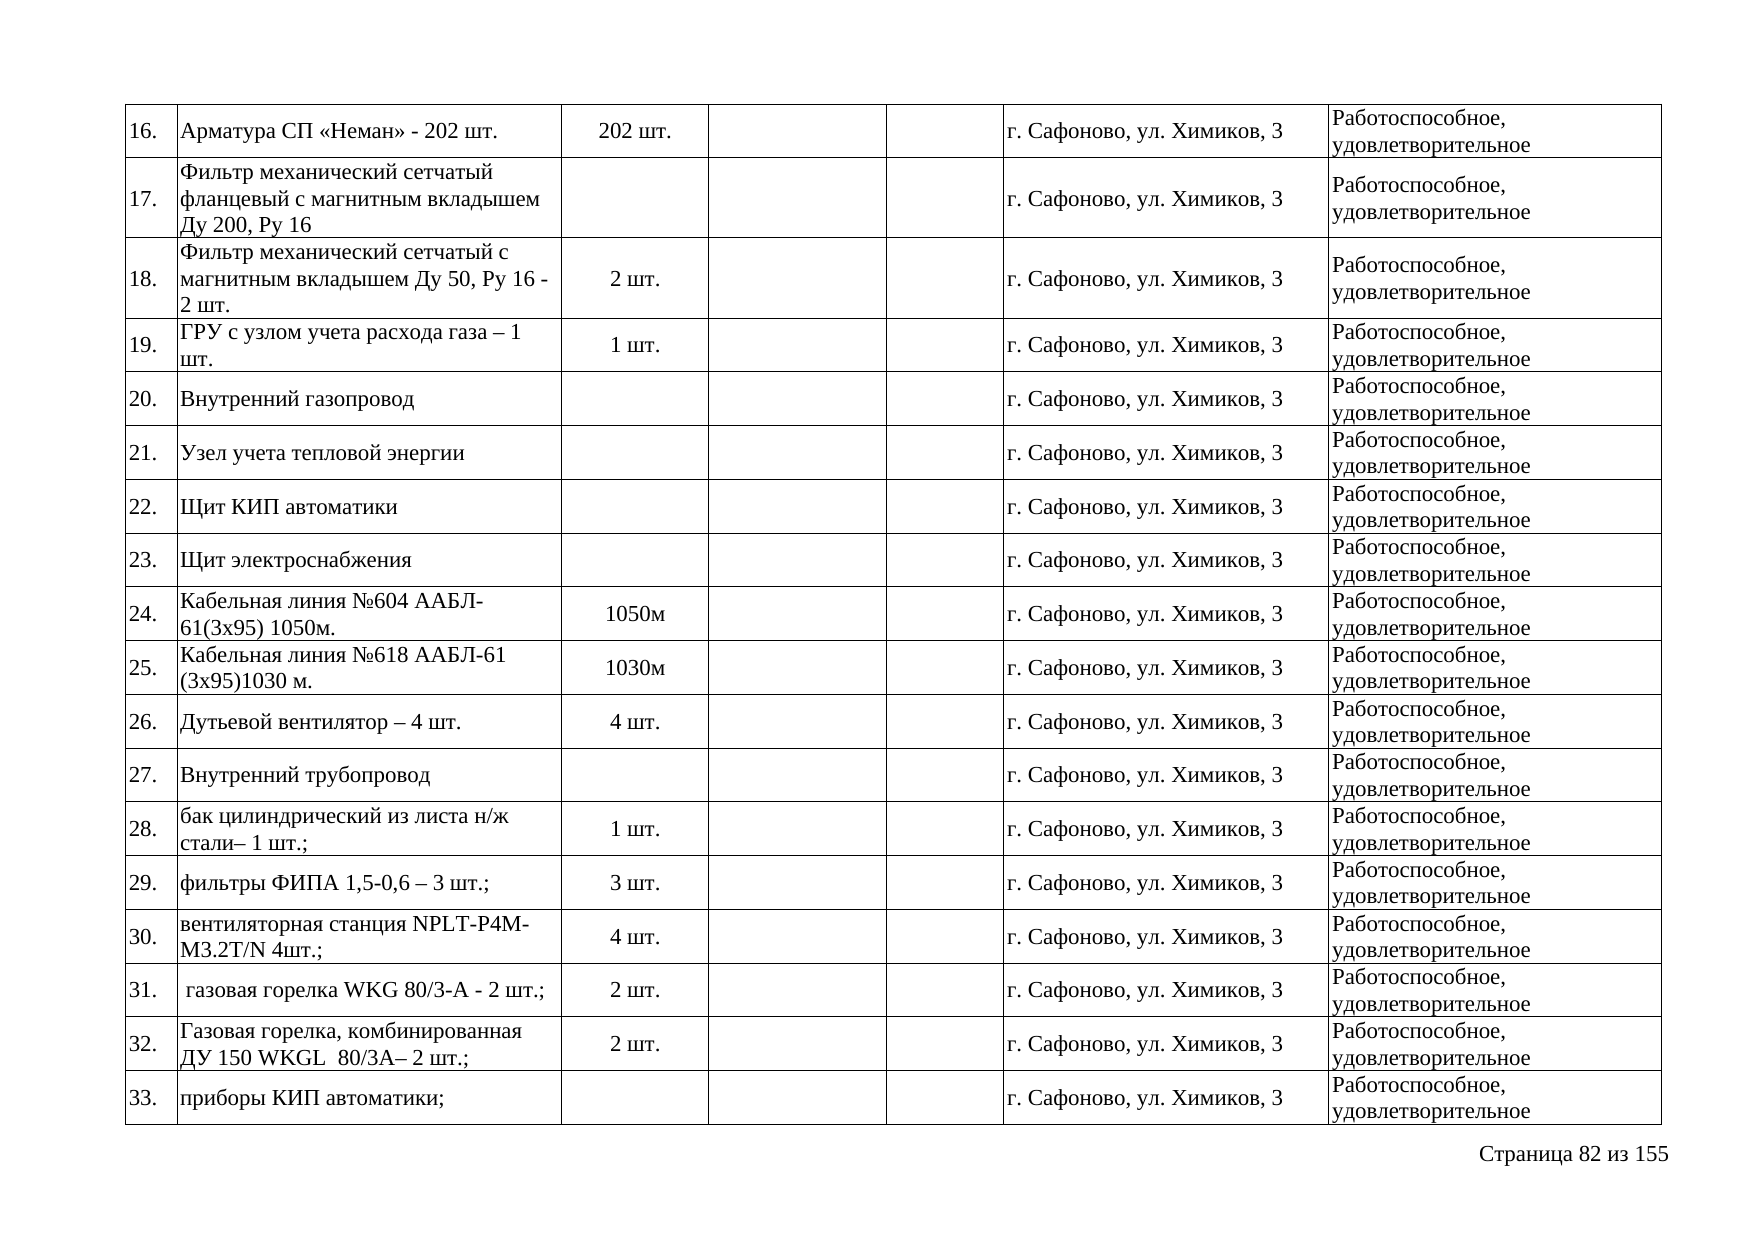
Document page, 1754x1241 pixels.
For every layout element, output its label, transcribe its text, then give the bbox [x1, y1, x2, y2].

table_cell г. Сафоново, ул. Химиков, 3 [1004, 319, 1328, 371]
table_cell [709, 695, 886, 747]
table_cell г. Сафоново, ул. Химиков, 3 [1004, 749, 1328, 801]
table_cell г. Сафоново, ул. Химиков, 3 [1004, 910, 1328, 962]
table_cell г. Сафоново, ул. Химиков, 3 [1004, 856, 1328, 909]
table_cell 1 шт. [562, 802, 708, 855]
table_cell г. Сафоново, ул. Химиков, 3 [1004, 964, 1328, 1016]
table_cell Фильтр механический сетчатый фланцевый с магнитным вкладышем Ду 200, Ру 16 [178, 158, 561, 237]
table_cell [126, 158, 177, 237]
table_cell [126, 238, 177, 317]
table_cell [709, 1017, 886, 1070]
table_cell Фильтр механический сетчатый с магнитным вкладышем Ду 50, Ру 16 -2 шт. [178, 238, 561, 317]
table_cell [887, 587, 1003, 640]
table_cell 3 шт. [562, 856, 708, 909]
table_cell г. Сафоново, ул. Химиков, 3 [1004, 1017, 1328, 1070]
table_cell [709, 749, 886, 801]
table_cell [709, 105, 886, 157]
table_cell [709, 238, 886, 317]
table_cell [887, 105, 1003, 157]
table_cell [709, 372, 886, 425]
table_cell Арматура СП «Неман» - 202 шт. [178, 105, 561, 157]
table_cell [709, 910, 886, 962]
table_cell г. Сафоново, ул. Химиков, 3 [1004, 158, 1328, 237]
table_cell Щит КИП автоматики [178, 480, 561, 532]
table_cell [126, 1017, 177, 1070]
table_cell [126, 534, 177, 586]
table_cell Кабельная линия №604 ААБЛ-61(3х95) 1050м. [178, 587, 561, 640]
table_cell Узел учета тепловой энергии [178, 426, 561, 479]
table_cell [709, 641, 886, 694]
table_cell [887, 1017, 1003, 1070]
table_cell [562, 480, 708, 532]
table_cell г. Сафоново, ул. Химиков, 3 [1004, 802, 1328, 855]
table_cell Работоспособное, удовлетворительное [1329, 372, 1661, 425]
table_cell [887, 534, 1003, 586]
table_cell [887, 641, 1003, 694]
table_cell [126, 695, 177, 747]
table_cell фильтры ФИПА 1,5-0,6 – 3 шт.; [178, 856, 561, 909]
table_cell газовая горелка WKG 80/3-A - 2 шт.; [178, 964, 561, 1016]
table_cell Работоспособное, удовлетворительное [1329, 964, 1661, 1016]
table_cell Работоспособное, удовлетворительное [1329, 802, 1661, 855]
table_cell Работоспособное, удовлетворительное [1329, 238, 1661, 317]
table_cell Работоспособное, удовлетворительное [1329, 587, 1661, 640]
table_cell [562, 158, 708, 237]
table_cell [709, 534, 886, 586]
table_cell г. Сафоново, ул. Химиков, 3 [1004, 238, 1328, 317]
table_cell г. Сафоново, ул. Химиков, 3 [1004, 372, 1328, 425]
table_cell [562, 534, 708, 586]
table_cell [1004, 105, 1328, 157]
table_cell Работоспособное, удовлетворительное [1329, 319, 1661, 371]
table_cell Щит электроснабжения [178, 534, 561, 586]
table_cell [709, 319, 886, 371]
table_cell 1030м [562, 641, 708, 694]
table_cell [126, 802, 177, 855]
table_cell 2 шт. [562, 1017, 708, 1070]
table_cell [126, 1071, 177, 1124]
table_cell г. Сафоново, ул. Химиков, 3 [1004, 587, 1328, 640]
table_cell [887, 319, 1003, 371]
table_cell бак цилиндрический из листа н/ж стали– 1 шт.; [178, 802, 561, 855]
table_cell вентиляторная станция NPLT-P4M-M3.2T/N 4шт.; [178, 910, 561, 962]
table_cell г. Сафоново, ул. Химиков, 3 [1004, 534, 1328, 586]
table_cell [1329, 105, 1661, 157]
table_cell Кабельная линия №618 ААБЛ-61 (3х95)1030 м. [178, 641, 561, 694]
table_cell [562, 372, 708, 425]
table_cell [562, 1071, 708, 1124]
table_cell [887, 372, 1003, 425]
table_cell [126, 587, 177, 640]
table_cell [562, 426, 708, 479]
table_cell [709, 158, 886, 237]
table_cell ГРУ с узлом учета расхода газа – 1 шт. [178, 319, 561, 371]
table_cell [887, 964, 1003, 1016]
table_cell Работоспособное, удовлетворительное [1329, 158, 1661, 237]
table_cell 4 шт. [562, 695, 708, 747]
table_cell [709, 480, 886, 532]
table_cell Работоспособное, удовлетворительное [1329, 749, 1661, 801]
table_cell 2 шт. [562, 238, 708, 317]
table_cell г. Сафоново, ул. Химиков, 3 [1004, 426, 1328, 479]
table_cell 1 шт. [562, 319, 708, 371]
table_cell [709, 587, 886, 640]
table_cell Работоспособное, удовлетворительное [1329, 1017, 1661, 1070]
table_cell приборы КИП автоматики; [178, 1071, 561, 1124]
table_cell [126, 105, 177, 157]
table_cell [887, 910, 1003, 962]
table_cell г. Сафоново, ул. Химиков, 3 [1004, 480, 1328, 532]
table_cell [887, 480, 1003, 532]
table_cell [709, 964, 886, 1016]
table_cell [887, 856, 1003, 909]
table_cell [126, 319, 177, 371]
table_cell Работоспособное, удовлетворительное [1329, 910, 1661, 962]
table_cell 202 шт. [562, 105, 708, 157]
table_cell [126, 749, 177, 801]
table_cell Работоспособное, удовлетворительное [1329, 534, 1661, 586]
table_cell [887, 238, 1003, 317]
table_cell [1329, 1071, 1661, 1124]
table_cell Работоспособное, удовлетворительное [1329, 480, 1661, 532]
table_cell 2 шт. [562, 964, 708, 1016]
table_cell Работоспособное, удовлетворительное [1329, 695, 1661, 747]
table_cell г. Сафоново, ул. Химиков, 3 [1004, 695, 1328, 747]
table_cell [126, 910, 177, 962]
table_cell Внутренний трубопровод [178, 749, 561, 801]
table_cell Внутренний газопровод [178, 372, 561, 425]
table_cell [887, 1071, 1003, 1124]
table_cell г. Сафоново, ул. Химиков, 3 [1004, 641, 1328, 694]
table_cell [887, 426, 1003, 479]
table_cell [126, 641, 177, 694]
table_cell [887, 749, 1003, 801]
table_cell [1004, 1071, 1328, 1124]
table_cell Работоспособное, удовлетворительное [1329, 641, 1661, 694]
table_cell 4 шт. [562, 910, 708, 962]
table_cell [887, 695, 1003, 747]
table_cell Дутьевой вентилятор – 4 шт. [178, 695, 561, 747]
table_cell [126, 426, 177, 479]
table_cell [709, 1071, 886, 1124]
table_cell Работоспособное, удовлетворительное [1329, 856, 1661, 909]
table_cell [126, 480, 177, 532]
table_cell [887, 158, 1003, 237]
table_cell [126, 964, 177, 1016]
table_cell [709, 856, 886, 909]
table_cell [709, 802, 886, 855]
table_cell 1050м [562, 587, 708, 640]
table_cell [126, 372, 177, 425]
table_cell Газовая горелка, комбинированная ДУ 150 WKGL 80/3A– 2 шт.; [178, 1017, 561, 1070]
table_cell [887, 802, 1003, 855]
table_cell [562, 749, 708, 801]
table_cell Работоспособное, удовлетворительное [1329, 426, 1661, 479]
table_cell [126, 856, 177, 909]
table_cell [709, 426, 886, 479]
